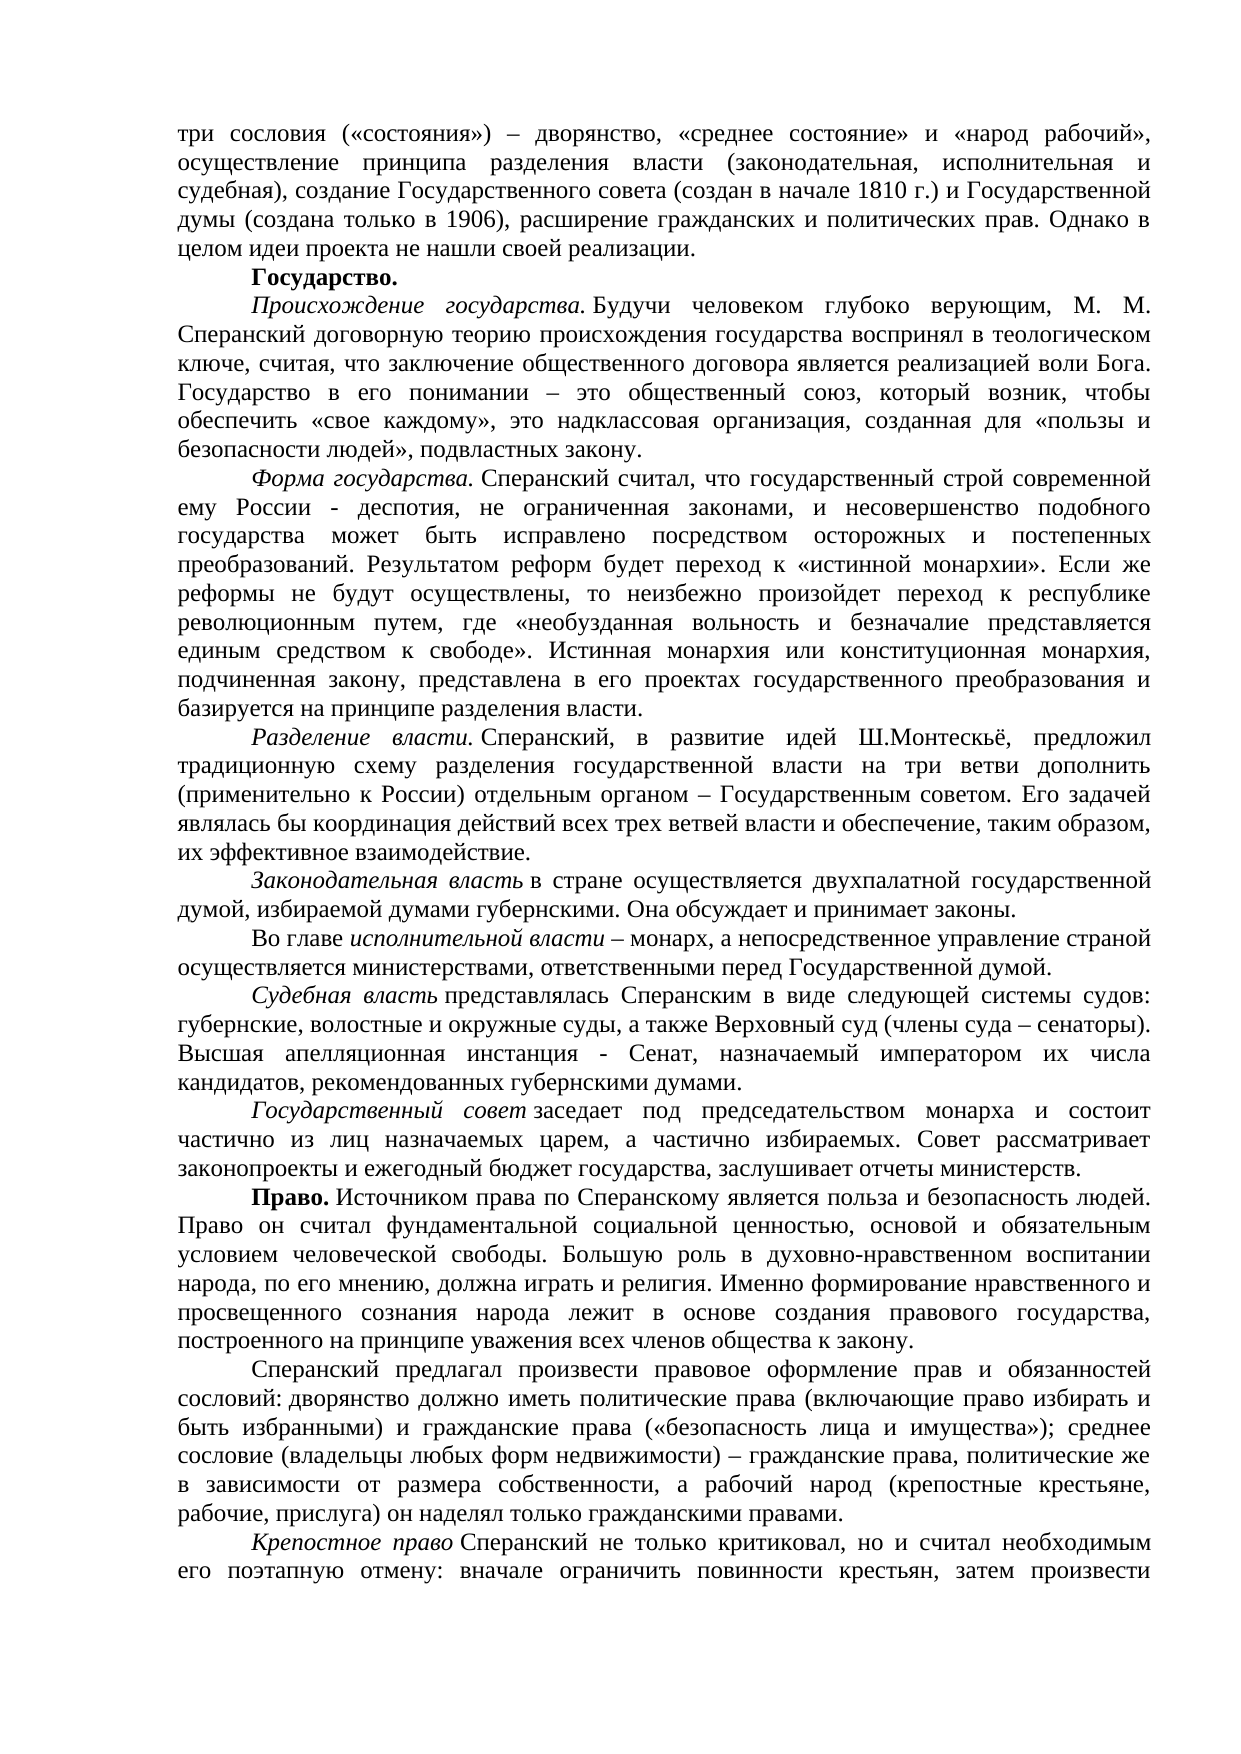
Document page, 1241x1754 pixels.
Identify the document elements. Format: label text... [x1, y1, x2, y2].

text Законодательная власть в стране осуществляется двухпалатной государственной думой, избираемой думами губернскими. Она обсуждает и принимает законы. [177, 866, 1152, 923]
text Государство. [177, 262, 1152, 291]
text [177, 118, 1152, 262]
text Происхождение государства. Будучи человеком глубоко верующим, М. М. Сперанский договорную теорию происхождения государства воспринял в теологическом ключе, считая, что заключение общественного договора является реализацией воли Бога. Государство в его понимании – это общественный союз, который возник, чтобы обеспечить «свое каждому», это надклассовая организация, созданная для «пользы и безопасности людей», подвластных закону. [177, 291, 1152, 463]
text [177, 1527, 1152, 1584]
text Форма государства. Сперанский считал, что государственный строй современной ему России - деспотия, не ограниченная законами, и несовершенство подобного государства может быть исправлено посредством осторожных и постепенных преобразований. Результатом реформ будет переход к «истинной монархии». Если же реформы не будут осуществлены, то неизбежно произойдет переход к республике революционным путем, где «необузданная вольность и безначалие представляется единым средством к свободе». Истинная монархия или конституционная монархия, подчиненная закону, представлена в его проектах государственного преобразования и базируется на принципе разделения власти. [177, 463, 1152, 722]
text Судебная власть представлялась Сперанским в виде следующей системы судов: губернские, волостные и окружные суды, а также Верховный суд (члены суда – сенаторы). Высшая апелляционная инстанция - Сенат, назначаемый императором их числа кандидатов, рекомендованных губернскими думами. [177, 981, 1152, 1096]
text Разделение власти. Сперанский, в развитие идей Ш.Монтескьё, предложил традиционную схему разделения государственной власти на три ветви дополнить (применительно к России) отдельным органом – Государственным советом. Его задачей являлась бы координация действий всех трех ветвей власти и обеспечение, таким образом, их эффективное взаимодействие. [177, 722, 1152, 866]
text Во главе исполнительной власти – монарх, а непосредственное управление страной осуществляется министерствами, ответственными перед Государственной думой. [177, 923, 1152, 981]
text Право. Источником права по Сперанскому является польза и безопасность людей. Право он считал фундаментальной социальной ценностью, основой и обязательным условием человеческой свободы. Большую роль в духовно-нравственном воспитании народа, по его мнению, должна играть и религия. Именно формирование нравственного и просвещенного сознания народа лежит в основе создания правового государства, построенного на принципе уважения всех членов общества к закону. [177, 1182, 1152, 1354]
text Государственный совет заседает под председательством монарха и состоит частично из лиц назначаемых царем, а частично избираемых. Совет рассматривает законопроекты и ежегодный бюджет государства, заслушивает отчеты министерств. [177, 1096, 1152, 1182]
text Сперанский предлагал произвести правовое оформление прав и обязанностей сословий: дворянство должно иметь политические права (включающие право избирать и быть избранными) и гражданские права («безопасность лица и имущества»); среднее сословие (владельцы любых форм недвижимости) – гражданские права, политические же в зависимости от размера собственности, а рабочий народ (крепостные крестьяне, рабочие, прислуга) он наделял только гражданскими правами. [177, 1354, 1152, 1527]
